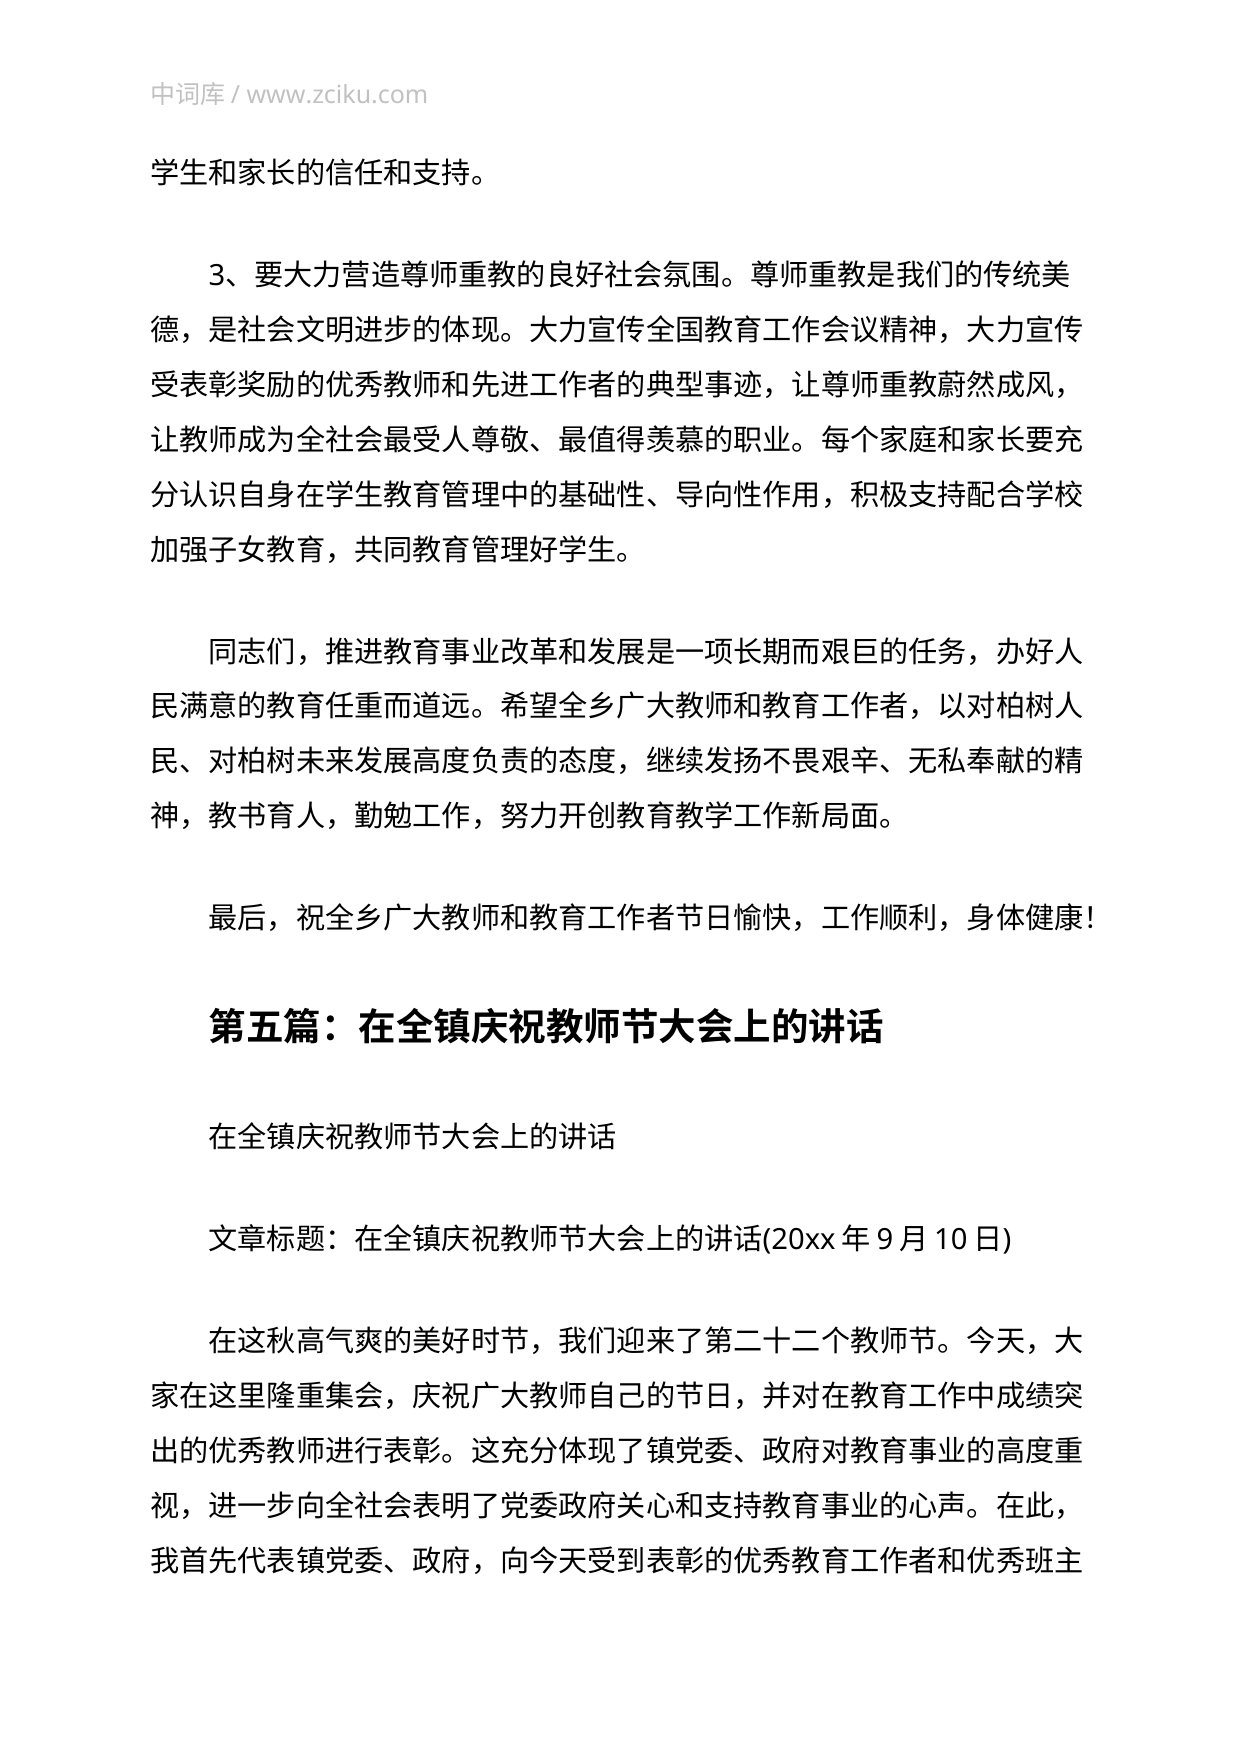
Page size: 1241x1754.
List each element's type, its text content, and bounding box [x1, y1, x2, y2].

text 最后，祝全乡广大教师和教育工作者节日愉快，工作顺利，身体健康！ [150, 894, 1090, 937]
text 同志们，推进教育事业改革和发展是一项长期而艰巨的任务，办好人民满意的教育任重而道远。希望全乡广大教师和教育工作者，以对柏树人民、对柏树未来发展高度负责的态度，继续发扬不畏艰辛、无私奉献的精神，教书育人，勤勉工作，努力开创教育教学工作新局面。 [150, 628, 1090, 835]
text 文章标题：在全镇庆祝教师节大会上的讲话(20xx年9月10日) [150, 1216, 1090, 1258]
text 第五篇：在全镇庆祝教师节大会上的讲话 [150, 996, 1090, 1051]
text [150, 150, 1090, 192]
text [150, 1317, 1090, 1579]
text 3、要大力营造尊师重教的良好社会氛围。尊师重教是我们的传统美德，是社会文明进步的体现。大力宣传全国教育工作会议精神，大力宣传受表彰奖励的优秀教师和先进工作者的典型事迹，让尊师重教蔚然成风，让教师成为全社会最受人尊敬、最值得羡慕的职业。每个家庭和家长要充分认识自身在学生教育管理中的基础性、导向性作用，积极支持配合学校加强子女教育，共同教育管理好学生。 [150, 252, 1090, 569]
text 在全镇庆祝教师节大会上的讲话 [150, 1114, 1090, 1156]
